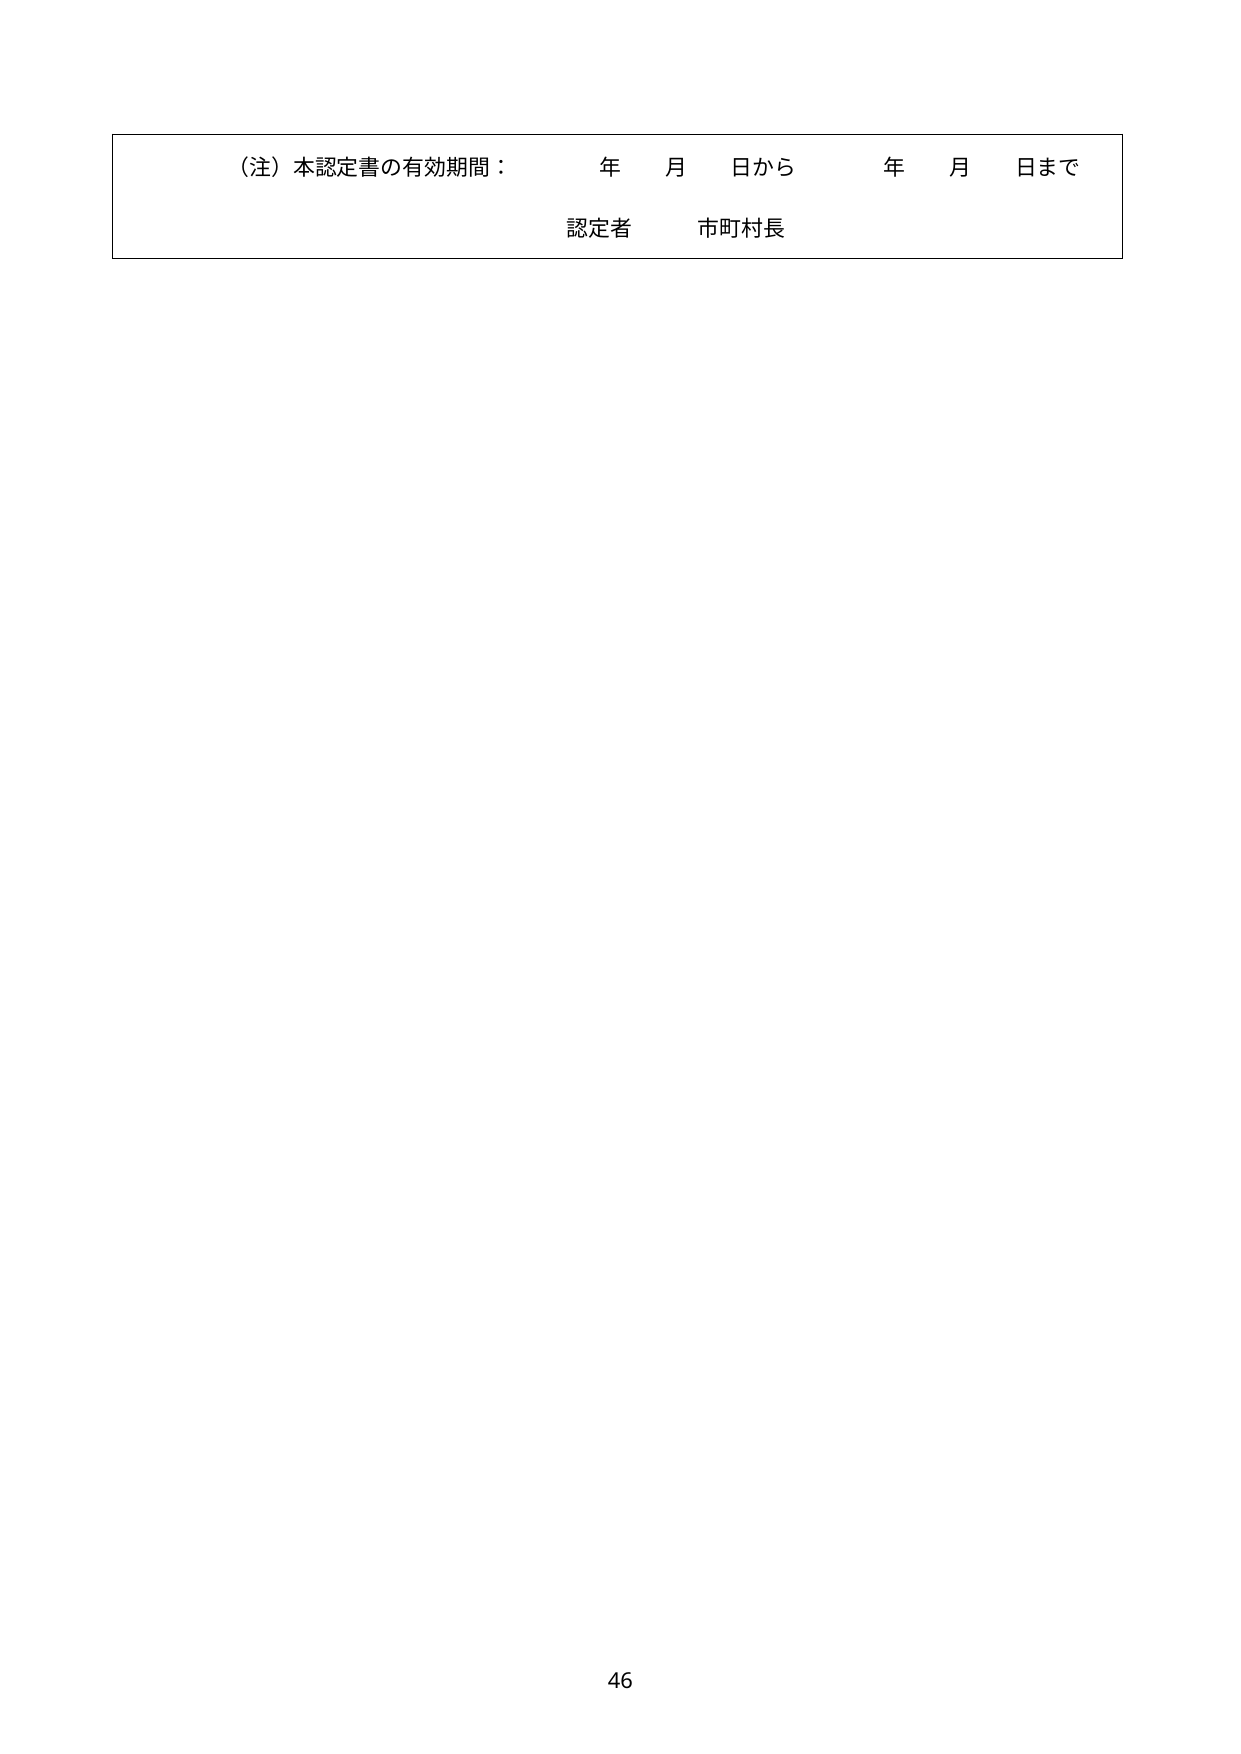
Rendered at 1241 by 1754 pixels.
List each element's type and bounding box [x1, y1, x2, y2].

table_cell [113, 135, 1122, 258]
